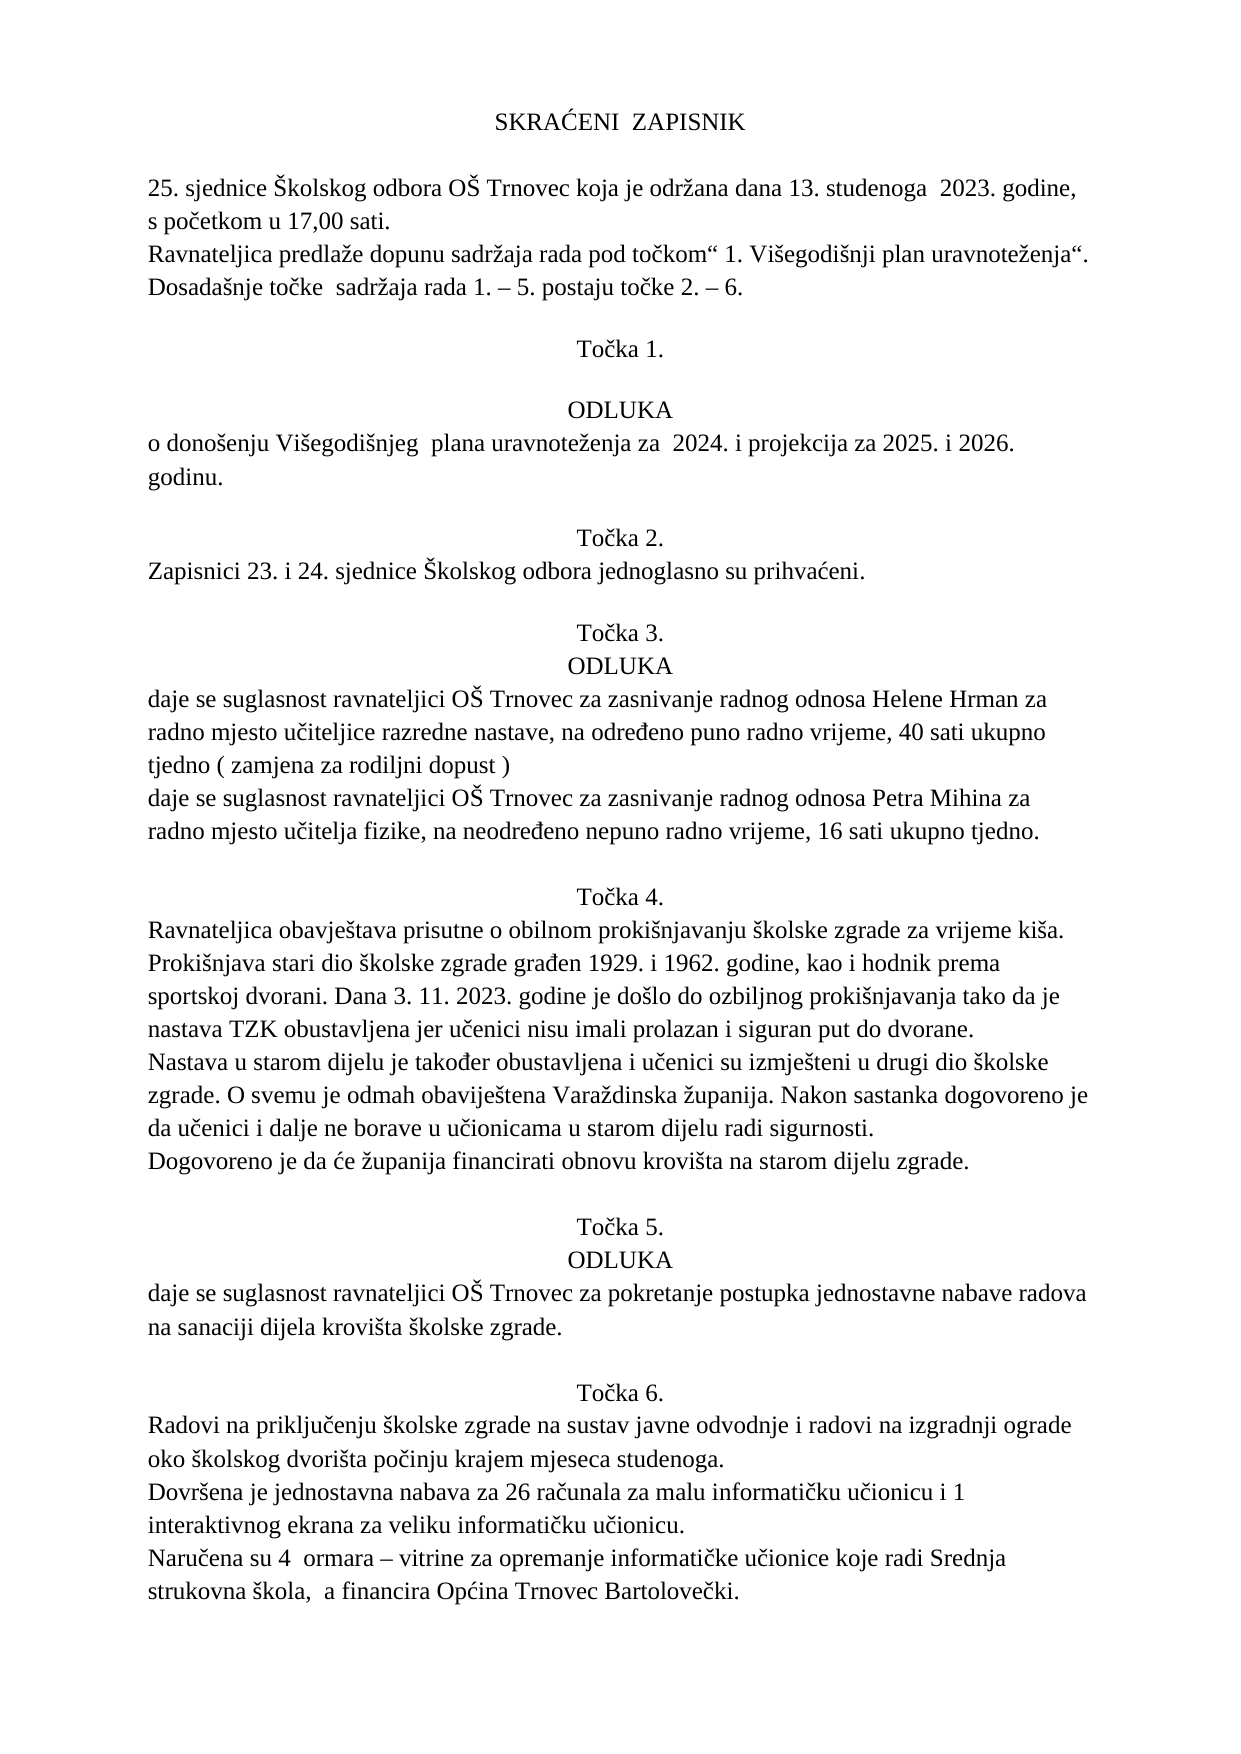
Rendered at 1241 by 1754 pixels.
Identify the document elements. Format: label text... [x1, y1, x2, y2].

text Dosadašnje točke sadržaja rada 1. – 5. postaju točke 2. – 6. [148, 272, 1093, 301]
text Dogovoreno je da će županija financirati obnovu krovišta na starom dijelu zgrade. [148, 1146, 1093, 1175]
text ODLUKA [148, 396, 1093, 424]
text ODLUKA [148, 651, 1093, 680]
text daje se suglasnost ravnateljici OŠ Trnovec za pokretanje postupka jednostavne nabave radova na sanaciji dijela krovišta školske zgrade. [148, 1278, 1093, 1340]
text Točka 5. [148, 1212, 1093, 1241]
text Točka 1. [148, 334, 1093, 362]
text Dovršena je jednostavna nabava za 26 računala za malu informatičku učionicu i 1 interaktivnog ekrana za veliku informatičku učionicu. [148, 1477, 1093, 1538]
text Ravnateljica obavještava prisutne o obilnom prokišnjavanju školske zgrade za vrijeme kiša. Prokišnjava stari dio školske zgrade građen 1929. i 1962. godine, kao i hodnik prema sportskoj dvorani. Dana 3. 11. 2023. godine je došlo do ozbiljnog prokišnjavanja tako da je nastava TZK obustavljena jer učenici nisu imali prolazan i siguran put do dvorane. [148, 915, 1093, 1043]
text Radovi na priključenju školske zgrade na sustav javne odvodnje i radovi na izgradnji ograde oko školskog dvorišta počinju krajem mjeseca studenoga. [148, 1411, 1093, 1472]
text Točka 2. [148, 523, 1093, 552]
text Točka 4. [148, 882, 1093, 911]
text daje se suglasnost ravnateljici OŠ Trnovec za zasnivanje radnog odnosa Petra Mihina za radno mjesto učitelja fizike, na neodređeno nepuno radno vrijeme, 16 sati ukupno tjedno. [148, 783, 1093, 845]
text o donošenju Višegodišnjeg plana uravnoteženja za 2024. i projekcija za 2025. i 2026. godinu. [148, 428, 1093, 490]
text daje se suglasnost ravnateljici OŠ Trnovec za zasnivanje radnog odnosa Helene Hrman za radno mjesto učiteljice razredne nastave, na određeno puno radno vrijeme, 40 sati ukupno tjedno ( zamjena za rodiljni dopust ) [148, 684, 1093, 779]
text Zapisnici 23. i 24. sjednice Školskog odbora jednoglasno su prihvaćeni. [148, 556, 1093, 585]
text s početkom u 17,00 sati. [148, 206, 1093, 235]
text Ravnateljica predlaže dopunu sadržaja rada pod točkom“ 1. Višegodišnji plan uravnoteženja“. [148, 239, 1093, 268]
text Naručena su 4 ormara – vitrine za opremanje informatičke učionice koje radi Srednja strukovna škola, a financira Općina Trnovec Bartolovečki. [148, 1543, 1093, 1604]
text Nastava u starom dijelu je također obustavljena i učenici su izmješteni u drugi dio školske zgrade. O svemu je odmah obaviještena Varaždinska županija. Nakon sastanka dogovoreno je da učenici i dalje ne borave u učionicama u starom dijelu radi sigurnosti. [148, 1047, 1093, 1142]
text 25. sjednice Školskog odbora OŠ Trnovec koja je održana dana 13. studenoga 2023. godine, [148, 173, 1093, 202]
text SKRAĆENI ZAPISNIK [148, 107, 1093, 136]
text Točka 3. [148, 618, 1093, 647]
text ODLUKA [148, 1246, 1093, 1274]
text Točka 6. [148, 1378, 1093, 1406]
